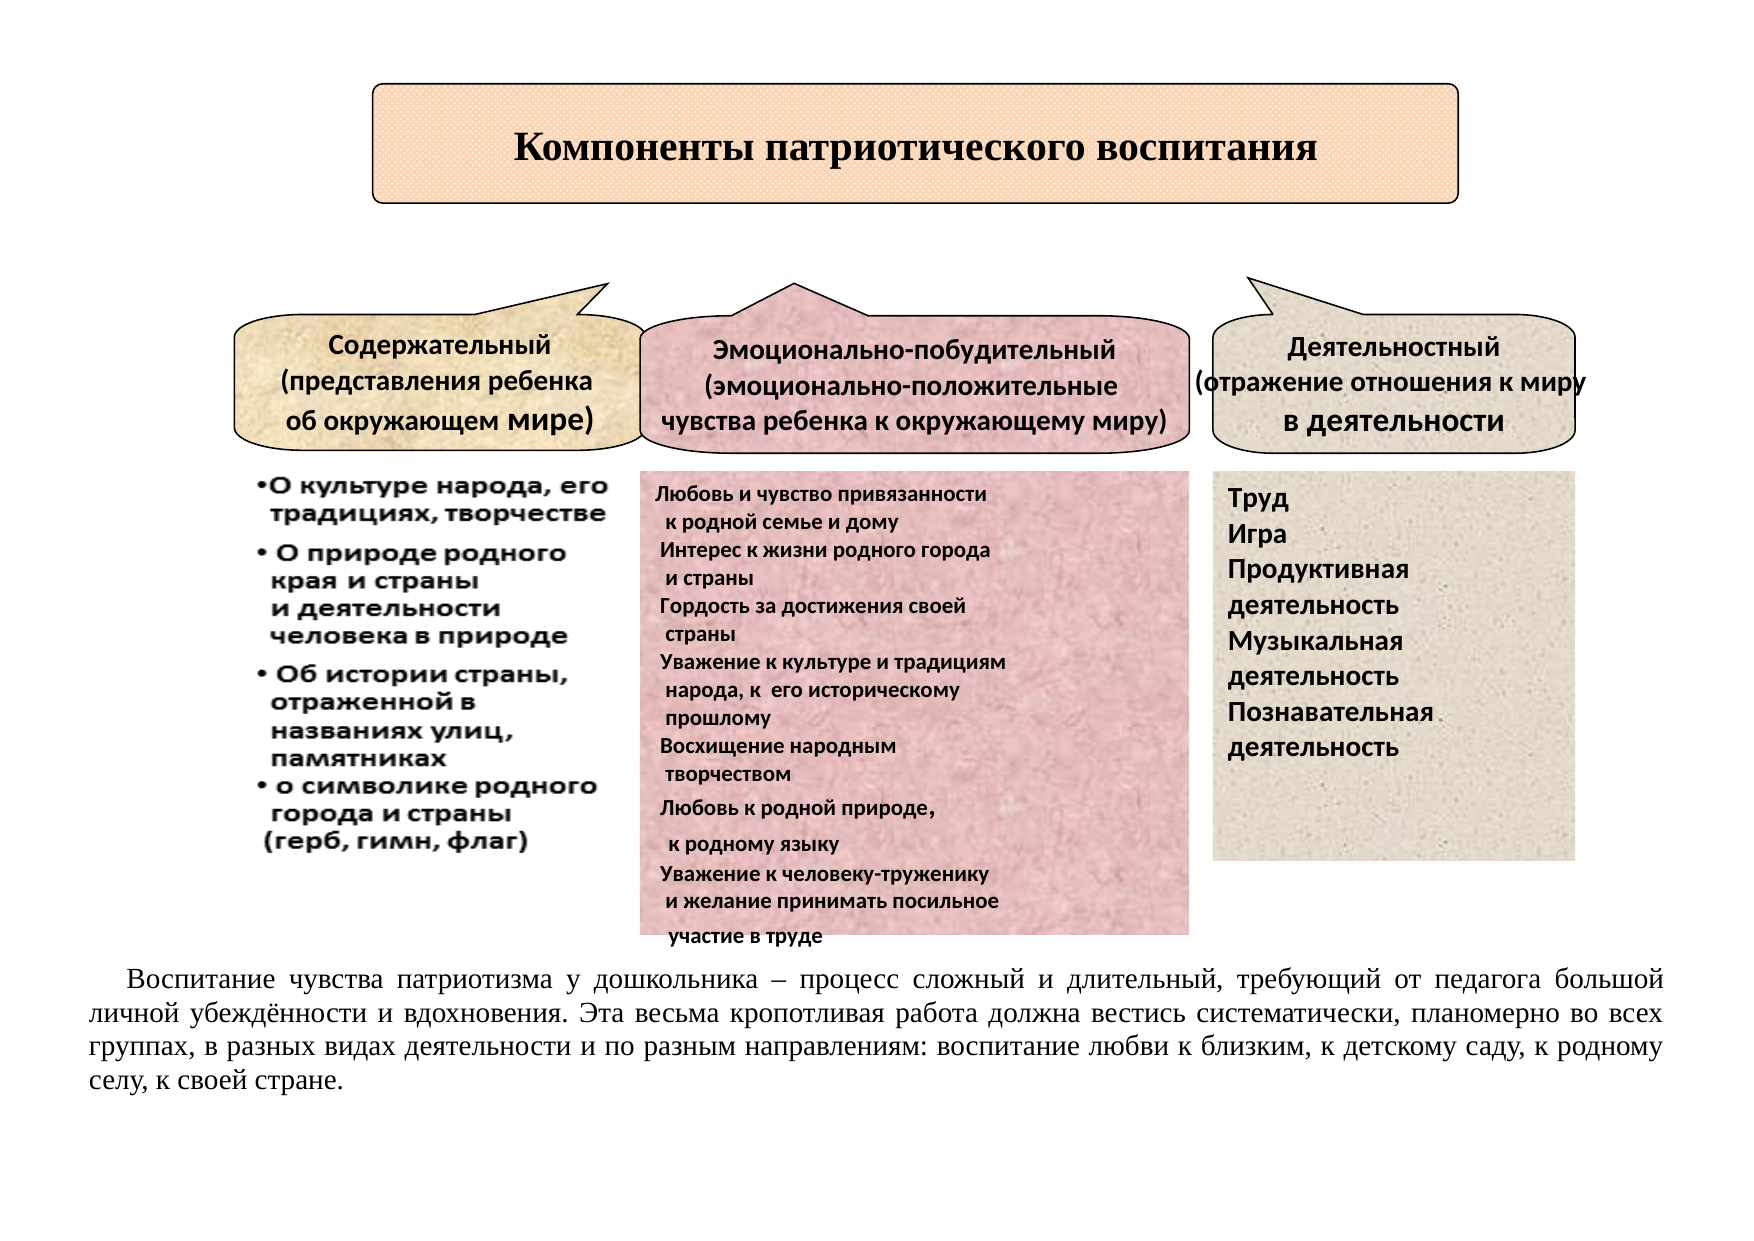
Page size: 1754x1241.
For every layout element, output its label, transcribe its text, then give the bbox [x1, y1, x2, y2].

text Воспитание чувства патриотизма у дошкольника – процесс сложный и длительный, требующий от педагога большой личной убеждённости и вдохновения. Эта весьма кропотливая работа должна вестись систематически, планомерно во всех группах, в разных видах деятельности и по разным направлениям: воспитание любви к близким, к детскому саду, к родному селу, к своей стране. [89, 961, 1665, 1096]
picture [639, 471, 1190, 935]
picture [374, 85, 1457, 202]
picture [641, 285, 1188, 452]
picture [1214, 281, 1574, 452]
picture [1212, 471, 1575, 861]
picture [236, 286, 642, 449]
